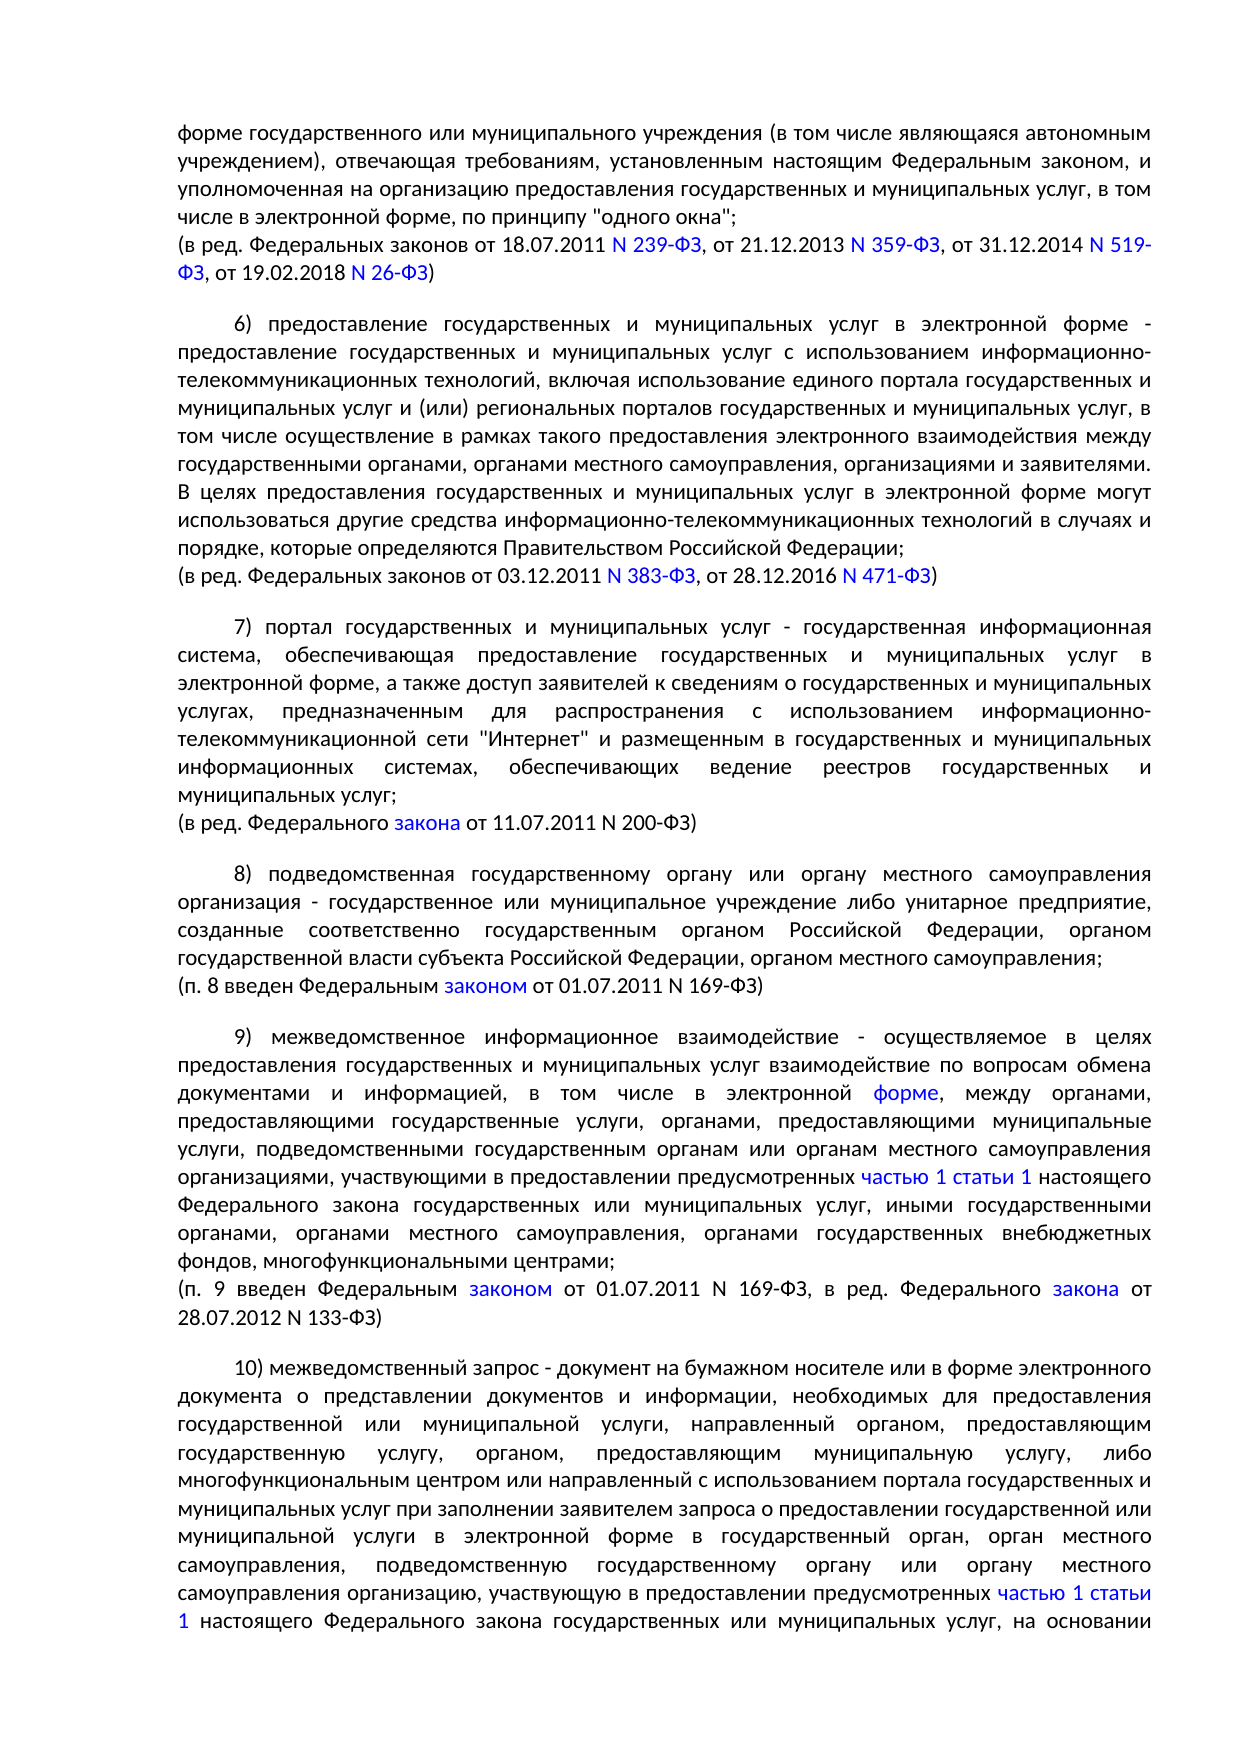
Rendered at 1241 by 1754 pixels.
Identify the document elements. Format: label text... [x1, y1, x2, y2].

text 7) портал государственных и муниципальных услуг - государственная информационная система, обеспечивающая предоставление государственных и муниципальных услуг в электронной форме, а также доступ заявителей к сведениям о государственных и муниципальных услугах, предназначенным для распространения с использованием информационно-телекоммуникационной сети "Интернет" и размещенным в государственных и муниципальных информационных системах, обеспечивающих ведение реестров государственных и муниципальных услуг; [177, 612, 1152, 808]
text (в ред. Федеральных законов от 18.07.2011 N 239-ФЗ, от 21.12.2013 N 359-ФЗ, от 31.12.2014 N 519-ФЗ, от 19.02.2018 N 26-ФЗ) [177, 230, 1152, 286]
text 9) межведомственное информационное взаимодействие - осуществляемое в целях предоставления государственных и муниципальных услуг взаимодействие по вопросам обмена документами и информацией, в том числе в электронной форме, между органами, предоставляющими государственные услуги, органами, предоставляющими муниципальные услуги, подведомственными государственным органам или органам местного самоуправления организациями, участвующими в предоставлении предусмотренных частью 1 статьи 1 настоящего Федерального закона государственных или муниципальных услуг, иными государственными органами, органами местного самоуправления, органами государственных внебюджетных фондов, многофункциональными центрами; [177, 1022, 1152, 1274]
text 8) подведомственная государственному органу или органу местного самоуправления организация - государственное или муниципальное учреждение либо унитарное предприятие, созданные соответственно государственным органом Российской Федерации, органом государственной власти субъекта Российской Федерации, органом местного самоуправления; [177, 859, 1152, 971]
text (п. 8 введен Федеральным законом от 01.07.2011 N 169-ФЗ) [177, 971, 1152, 999]
text (в ред. Федерального закона от 11.07.2011 N 200-ФЗ) [177, 808, 1152, 836]
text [177, 118, 1152, 230]
text (п. 9 введен Федеральным законом от 01.07.2011 N 169-ФЗ, в ред. Федерального закона от 28.07.2012 N 133-ФЗ) [177, 1274, 1152, 1331]
text 6) предоставление государственных и муниципальных услуг в электронной форме - предоставление государственных и муниципальных услуг с использованием информационно-телекоммуникационных технологий, включая использование единого портала государственных и муниципальных услуг и (или) региональных порталов государственных и муниципальных услуг, в том числе осуществление в рамках такого предоставления электронного взаимодействия между государственными органами, органами местного самоуправления, организациями и заявителями. В целях предоставления государственных и муниципальных услуг в электронной форме могут использоваться другие средства информационно-телекоммуникационных технологий в случаях и порядке, которые определяются Правительством Российской Федерации; [177, 309, 1152, 561]
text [177, 1353, 1152, 1634]
text (в ред. Федеральных законов от 03.12.2011 N 383-ФЗ, от 28.12.2016 N 471-ФЗ) [177, 561, 1152, 589]
